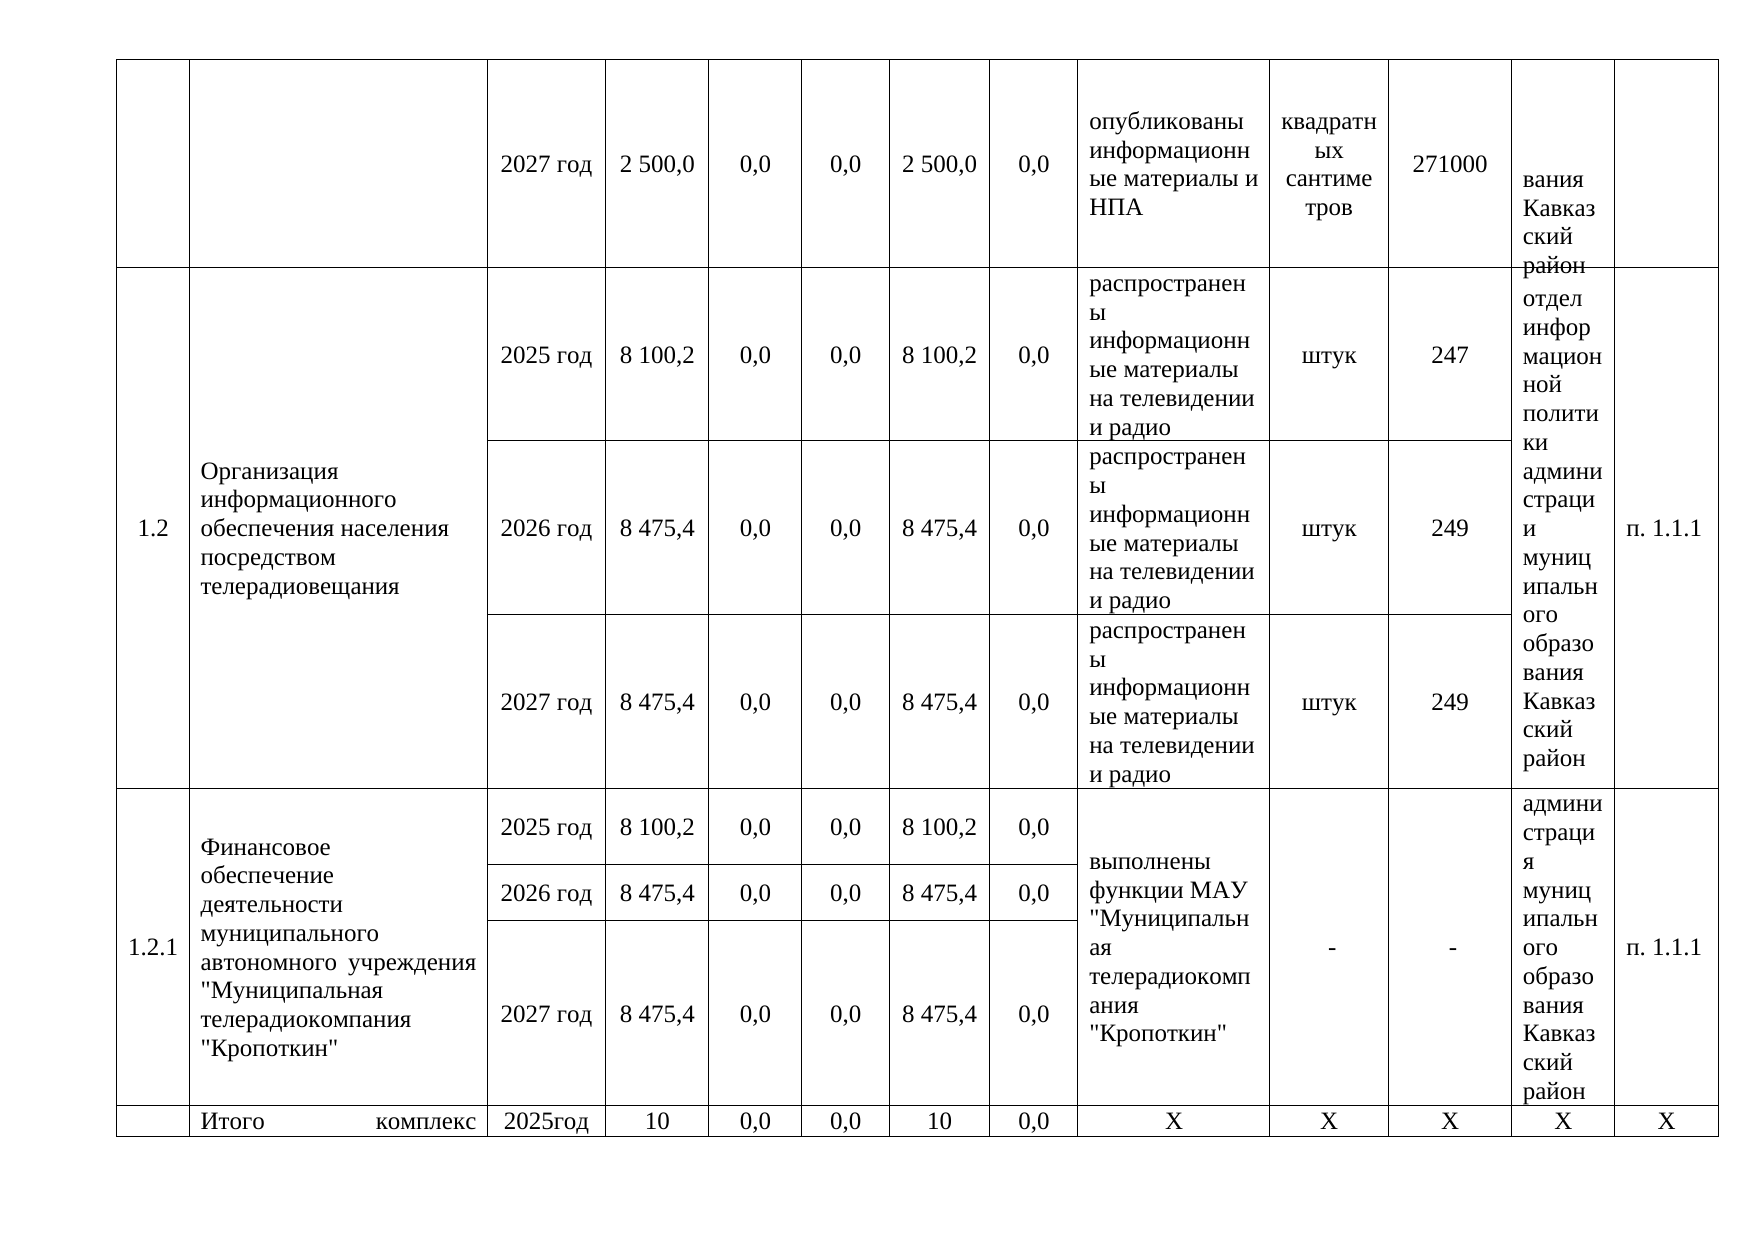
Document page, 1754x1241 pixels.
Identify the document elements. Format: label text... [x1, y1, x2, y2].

table_cell 8 475,4 [606, 441, 708, 614]
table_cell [190, 1106, 487, 1136]
table_cell [117, 1106, 189, 1136]
table_cell 0,0 [709, 268, 801, 440]
table_cell - [1389, 789, 1511, 1105]
table_cell 0,0 [709, 1106, 801, 1136]
table_cell п. 1.1.1 [1615, 268, 1718, 787]
table_cell 0,0 [990, 268, 1077, 440]
table_cell X [1078, 1106, 1269, 1136]
table_cell - [1270, 789, 1388, 1105]
table_cell 2025год [488, 1106, 605, 1136]
table_cell 249 [1389, 615, 1511, 787]
table_cell 2 500,0 [890, 60, 989, 267]
table_cell 8 475,4 [606, 865, 708, 920]
table_cell 0,0 [709, 60, 801, 267]
table_cell штук [1270, 615, 1388, 787]
table_cell 0,0 [802, 268, 889, 440]
table_cell 8 100,2 [606, 789, 708, 864]
table_cell 0,0 [990, 441, 1077, 614]
table_cell 2025 год [488, 268, 605, 440]
table_cell Финансовое обеспечение деятельности муниципального автономного учреждения "Муниципальная телерадиокомпания "Кропоткин" [190, 789, 487, 1105]
table_cell 0,0 [802, 441, 889, 614]
table_cell п. 1.1.1 [1615, 789, 1718, 1105]
table_cell 1.2 [117, 268, 189, 787]
table_cell 8 475,4 [890, 615, 989, 787]
table_cell 249 [1389, 441, 1511, 614]
table_cell 0,0 [802, 921, 889, 1105]
table_cell 8 475,4 [890, 441, 989, 614]
table_cell 8 475,4 [606, 615, 708, 787]
table_cell 271000 [1389, 60, 1511, 267]
table_cell штук [1270, 268, 1388, 440]
table_cell 2027 год [488, 921, 605, 1105]
table_cell 8 475,4 [890, 921, 989, 1105]
table_cell 0,0 [709, 441, 801, 614]
table_cell 0,0 [802, 60, 889, 267]
table_cell 0,0 [802, 1106, 889, 1136]
table_cell X [1615, 1106, 1718, 1136]
table_cell 8 475,4 [890, 865, 989, 920]
table_cell 2025 год [488, 789, 605, 864]
table_cell 2027 год [488, 60, 605, 267]
table_cell 10 600,2 [890, 1106, 989, 1136]
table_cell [1512, 268, 1614, 787]
table_cell 2027 год [488, 615, 605, 787]
table_cell X [1270, 1106, 1388, 1136]
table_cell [1270, 60, 1388, 267]
table_cell 0,0 [709, 921, 801, 1105]
table_cell 2 500,0 [606, 60, 708, 267]
table_cell выполнены функции МАУ "Муниципальная телерадиокомпания "Кропоткин" [1078, 789, 1269, 1105]
table_cell администрация муниципального образования Кавказский район [1512, 789, 1614, 1105]
table_cell 0,0 [990, 60, 1077, 267]
table_cell 2026 год [488, 441, 605, 614]
table_cell X [1389, 1106, 1511, 1136]
table_cell 0,0 [802, 789, 889, 864]
table_cell штук [1270, 441, 1388, 614]
table_cell 0,0 [990, 789, 1077, 864]
table_cell 10 600,2 [606, 1106, 708, 1136]
table_cell 247 [1389, 268, 1511, 440]
table_cell 2026 год [488, 865, 605, 920]
table_cell 0,0 [990, 921, 1077, 1105]
table_cell 0,0 [802, 615, 889, 787]
table_cell распространены информационные материалы на телевидении и радио [1078, 441, 1269, 614]
table_cell 8 100,2 [606, 268, 708, 440]
table_cell 0,0 [990, 1106, 1077, 1136]
table_cell 8 100,2 [890, 789, 989, 864]
table_cell распространены информационные материалы на телевидении и радио [1078, 268, 1269, 440]
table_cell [1078, 60, 1269, 267]
table_cell Организация информационного обеспечения населения посредством телерадиовещания [190, 268, 487, 787]
table_cell 8 100,2 [890, 268, 989, 440]
table_cell 0,0 [709, 615, 801, 787]
table_cell 1.2.1 [117, 789, 189, 1105]
table_cell X [1512, 1106, 1614, 1136]
table_cell 0,0 [709, 789, 801, 864]
table_cell распространены информационные материалы на телевидении и радио [1078, 615, 1269, 787]
table_cell 0,0 [802, 865, 889, 920]
table_cell 0,0 [990, 615, 1077, 787]
table_cell 0,0 [990, 865, 1077, 920]
table_cell 0,0 [709, 865, 801, 920]
table_cell 8 475,4 [606, 921, 708, 1105]
